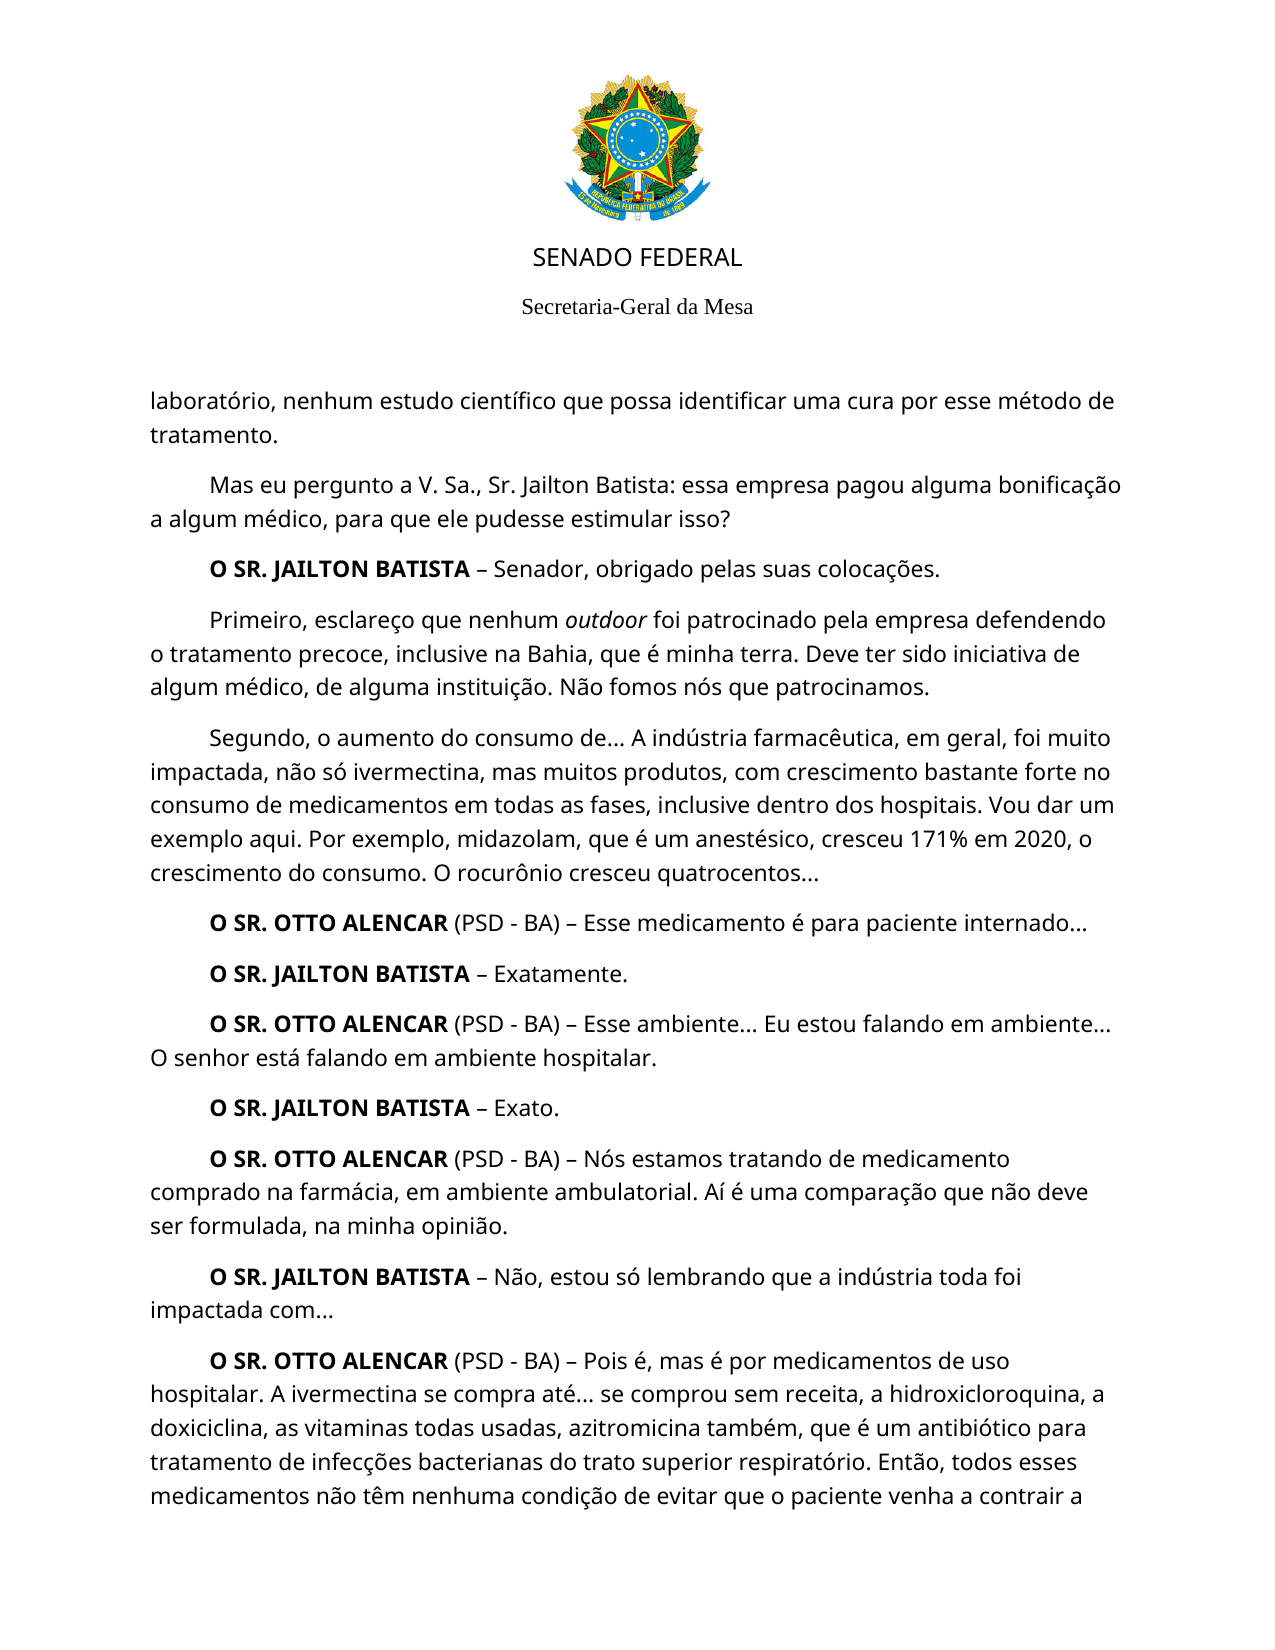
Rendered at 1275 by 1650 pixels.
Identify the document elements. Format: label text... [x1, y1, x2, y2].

text O SR. JAILTON BATISTA – Exato. [150, 1092, 1125, 1123]
text Segundo, o aumento do consumo de... A indústria farmacêutica, em geral, foi muito impactada, não só ivermectina, mas muitos produtos, com crescimento bastante forte no consumo de medicamentos em todas as fases, inclusive dentro dos hospitais. Vou dar um exemplo aqui. Por exemplo, midazolam, que é um anestésico, cresceu 171% em 2020, o crescimento do consumo. O rocurônio cresceu quatrocentos... [150, 722, 1125, 888]
text O SR. JAILTON BATISTA – Senador, obrigado pelas suas colocações. [150, 553, 1125, 584]
text O SR. JAILTON BATISTA – Exatamente. [150, 957, 1125, 989]
text O SR. JAILTON BATISTA – Não, estou só lembrando que a indústria toda foi impactada com... [150, 1260, 1125, 1325]
text O SR. OTTO ALENCAR (PSD - BA) – Esse ambiente... Eu estou falando em ambiente... O senhor está falando em ambiente hospitalar. [150, 1008, 1125, 1073]
picture [564, 75, 711, 221]
text O SR. OTTO ALENCAR (PSD - BA) – Esse medicamento é para paciente internado... [150, 907, 1125, 938]
text Mas eu pergunto a V. Sa., Sr. Jailton Batista: essa empresa pagou alguma bonificação a algum médico, para que ele pudesse estimular isso? [150, 469, 1125, 534]
text O SR. OTTO ALENCAR (PSD - BA) – Nós estamos tratando de medicamento comprado na farmácia, em ambiente ambulatorial. Aí é uma comparação que não deve ser formulada, na minha opinião. [150, 1142, 1125, 1241]
text Primeiro, esclareço que nenhum outdoor foi patrocinado pela empresa defendendo o tratamento precoce, inclusive na Bahia, que é minha terra. Deve ter sido iniciativa de algum médico, de alguma instituição. Não fomos nós que patrocinamos. [150, 604, 1125, 702]
